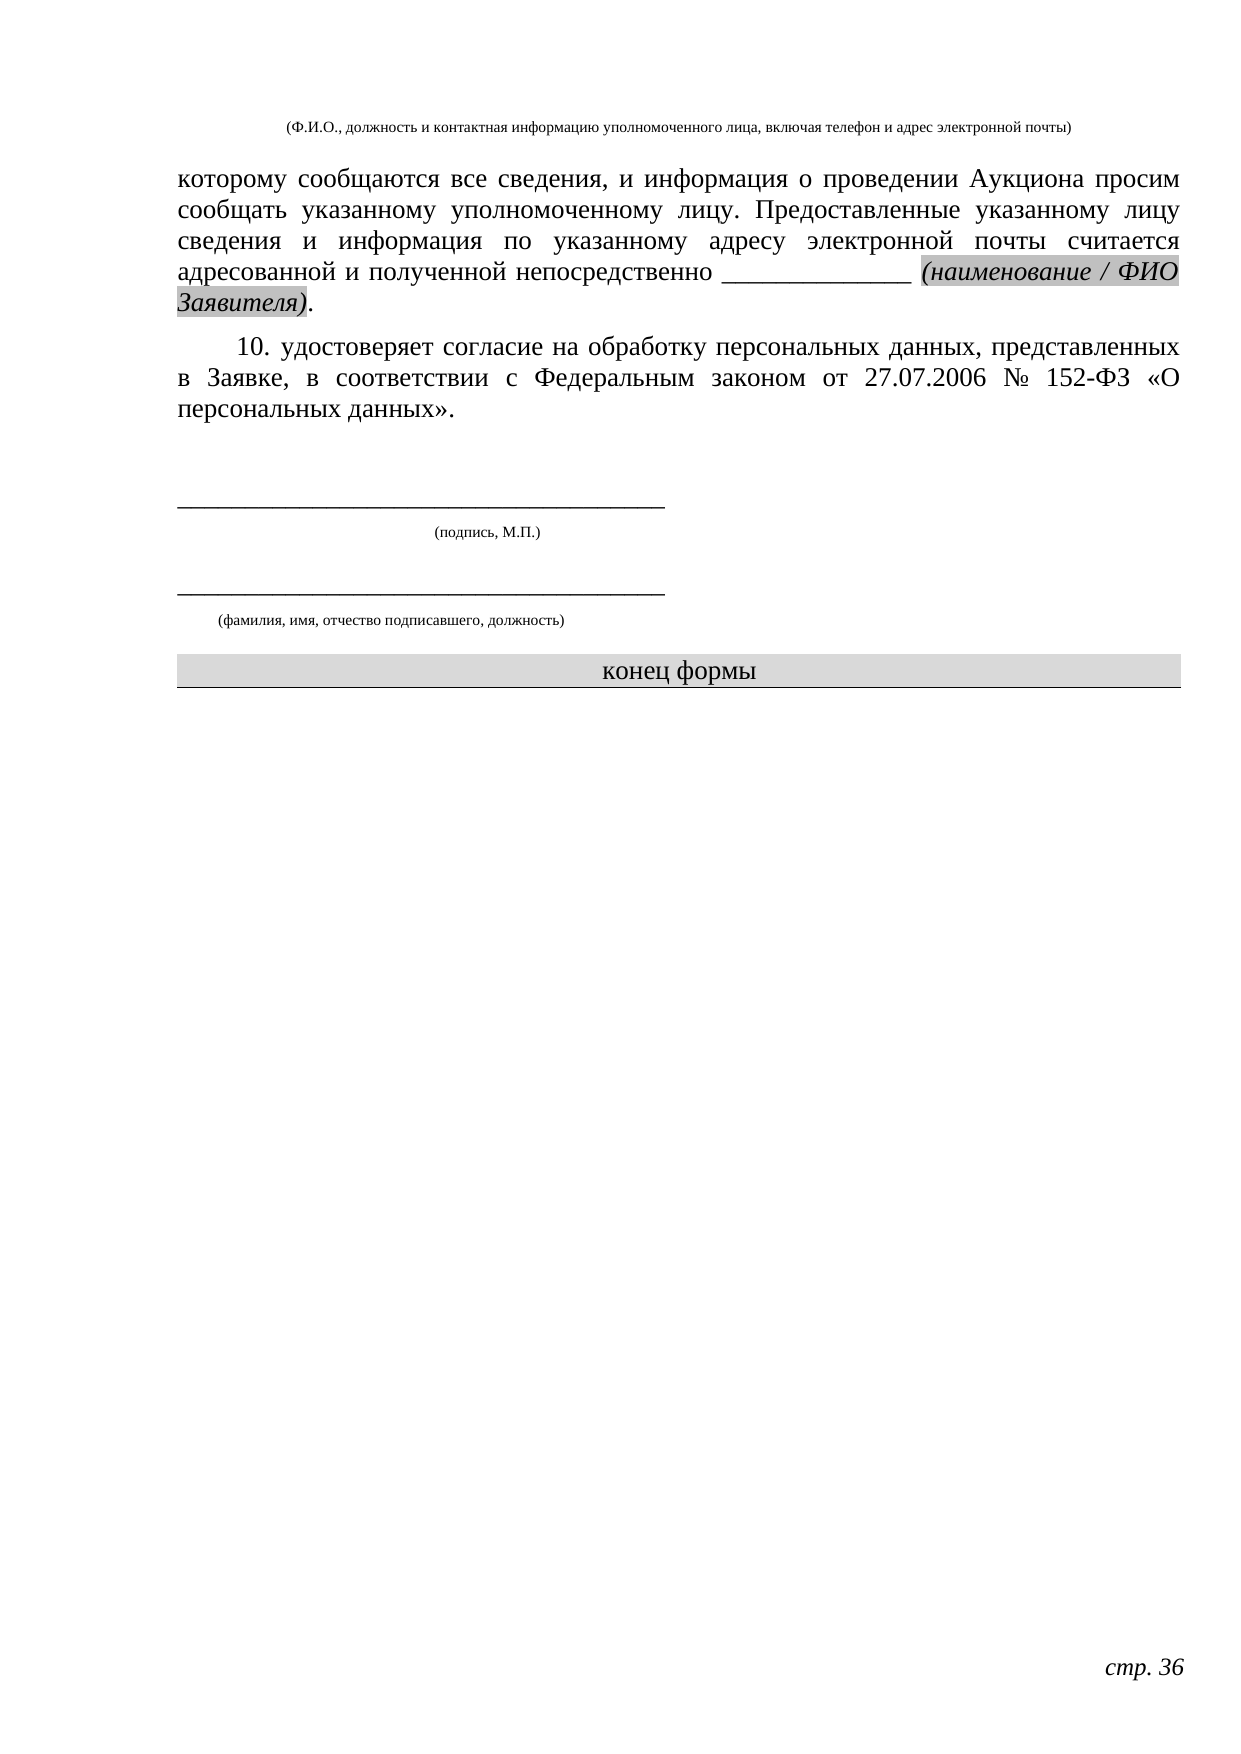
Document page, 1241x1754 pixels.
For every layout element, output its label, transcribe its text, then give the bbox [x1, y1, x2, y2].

text ____________________________________ [177, 567, 1181, 598]
text (Ф.И.О., должность и контактная информацию уполномоченного лица, включая телефон и адрес электронной почты) [177, 118, 1181, 149]
text которому сообщаются все сведения, и информация о проведении Аукциона просим сообщать указанному уполномоченному лицу. Предоставленные указанному лицу сведения и информация по указанному адресу электронной почты считается адресованной и полученной непосредственно ______________ (наименование / ФИО Заявителя). [177, 162, 1181, 317]
text ____________________________________ [177, 479, 1181, 511]
text конец формы [177, 654, 1181, 687]
text (подпись, М.П.) [177, 523, 797, 554]
text (фамилия, имя, отчество подписавшего, должность) [177, 611, 605, 642]
list удостоверяет согласие на обработку персональных данных, представленных в Заявке, в соответствии с Федеральным законом от 27.07.2006 № 152-ФЗ «О персональных данных». [177, 330, 1181, 423]
